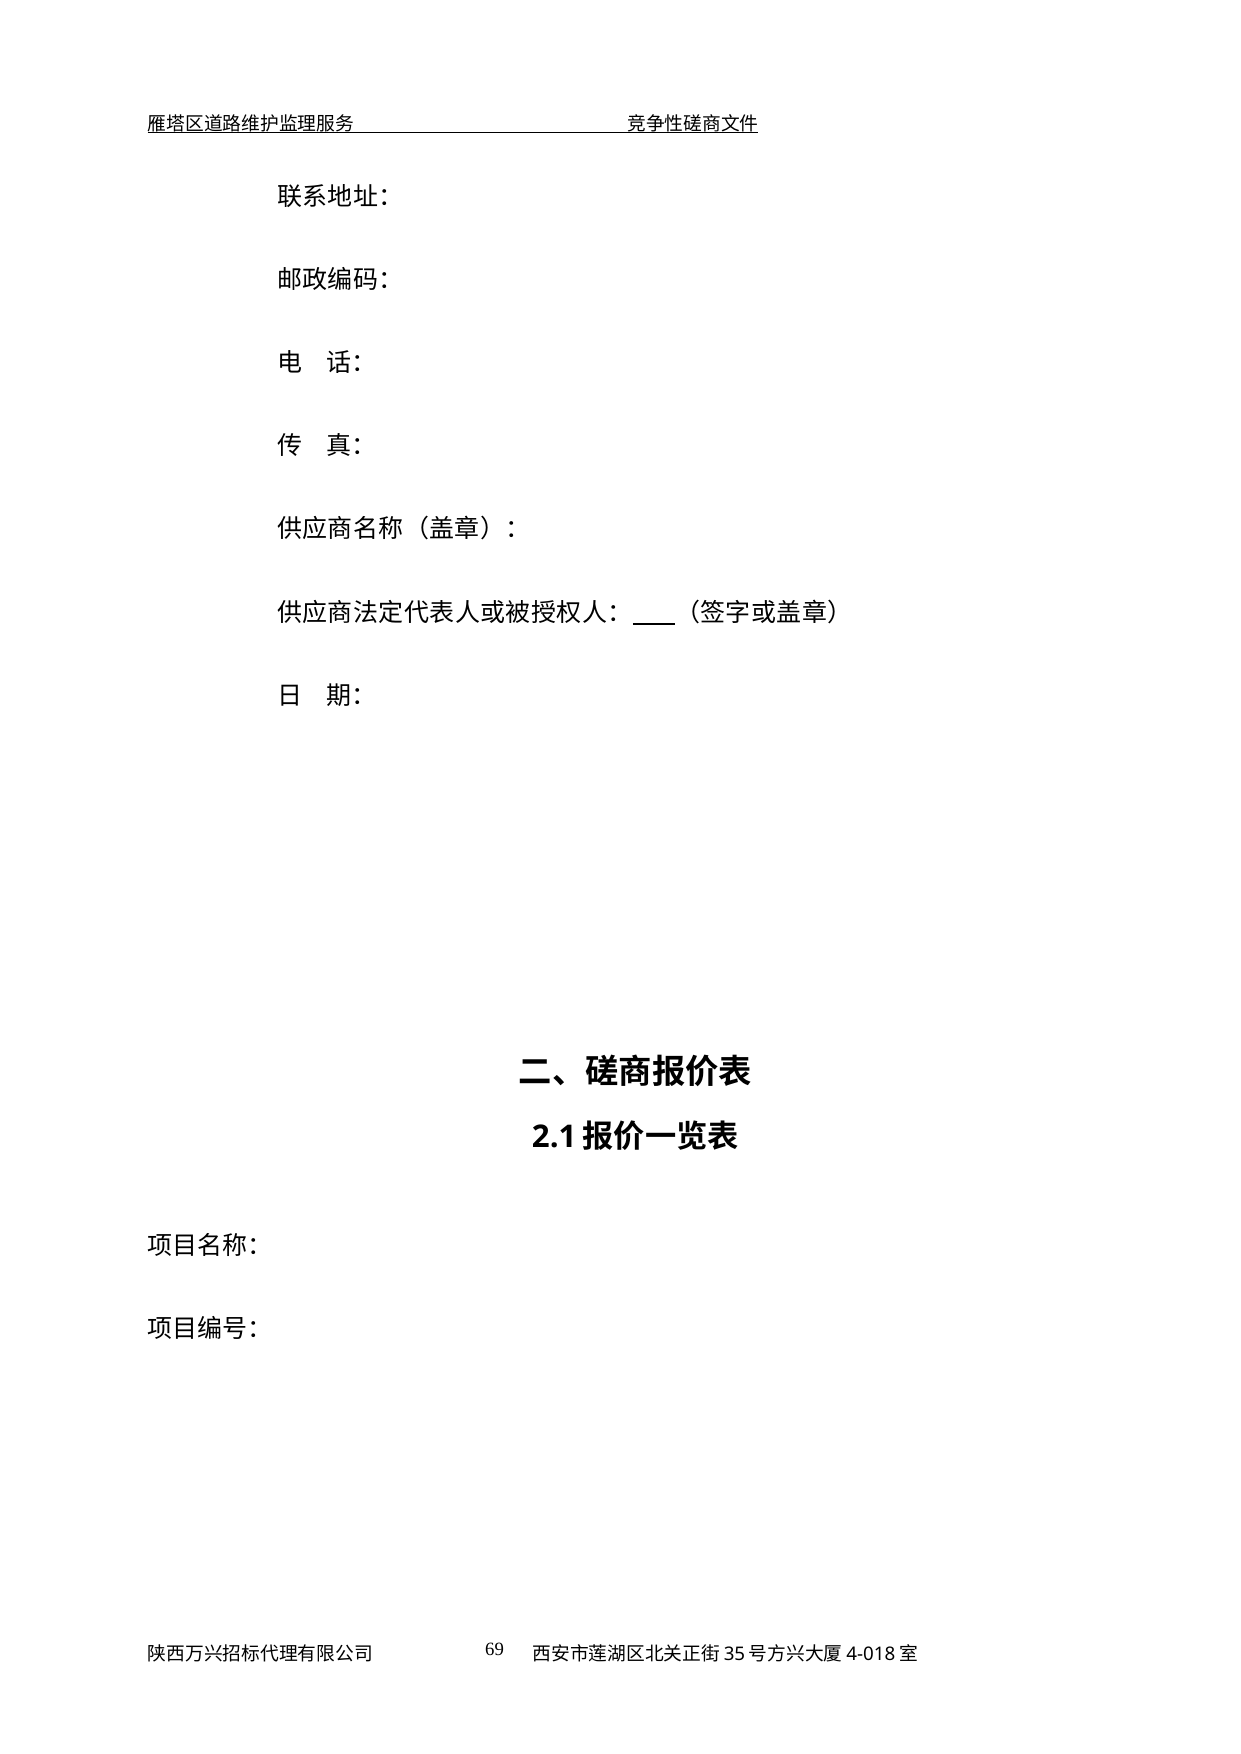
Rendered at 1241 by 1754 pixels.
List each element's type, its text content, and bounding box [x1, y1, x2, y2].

text 二、磋商报价表 [148, 1036, 1123, 1101]
text 项目编号： [148, 1294, 1123, 1359]
text 供应商名称（盖章）： [148, 494, 1123, 559]
text 邮政编码： [148, 245, 1123, 310]
text 2.1报价一览表 [148, 1101, 1123, 1166]
text 电 话： [148, 328, 1123, 393]
text 日 期： [148, 661, 1123, 726]
text 传 真： [148, 411, 1123, 476]
text 供应商法定代表人或被授权人： （签字或盖章） [148, 578, 1123, 643]
text 项目名称： [148, 1211, 1123, 1276]
text 联系地址： [148, 162, 1123, 227]
